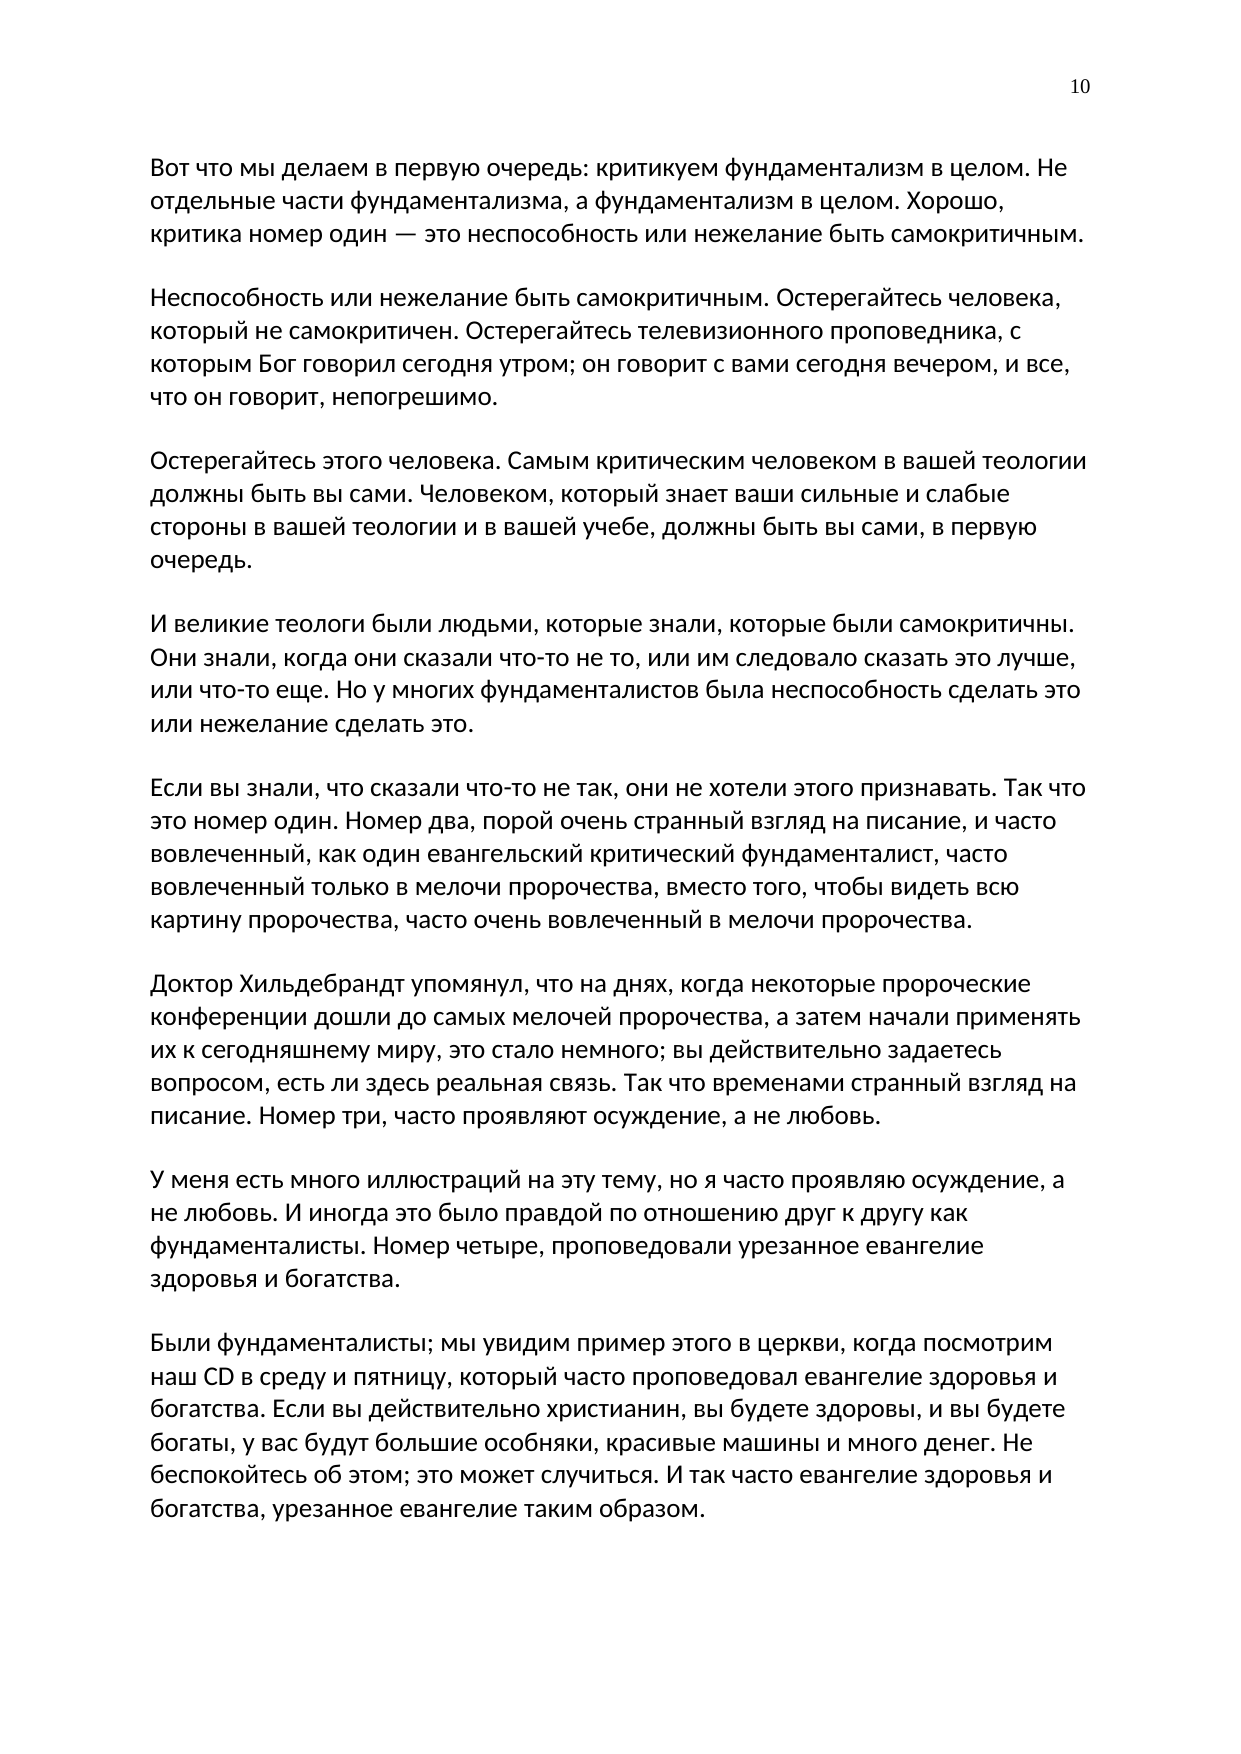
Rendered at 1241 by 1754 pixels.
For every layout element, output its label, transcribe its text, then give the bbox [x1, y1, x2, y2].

text Доктор Хильдебрандт упомянул, что на днях, когда некоторые пророческие конференции дошли до самых мелочей пророчества, а затем начали применять их к сегодняшнему миру, это стало немного; вы действительно задаетесь вопросом, есть ли здесь реальная связь. Так что временами странный взгляд на писание. Номер три, часто проявляют осуждение, а не любовь. [150, 966, 1090, 1131]
text Остерегайтесь этого человека. Самым критическим человеком в вашей теологии должны быть вы сами. Человеком, который знает ваши сильные и слабые стороны в вашей теологии и в вашей учебе, должны быть вы сами, в первую очередь. [150, 443, 1090, 576]
text И великие теологи были людьми, которые знали, которые были самокритичны. Они знали, когда они сказали что-то не то, или им следовало сказать это лучше, или что-то еще. Но у многих фундаменталистов была неспособность сделать это или нежелание сделать это. [150, 607, 1090, 739]
text У меня есть много иллюстраций на эту тему, но я часто проявляю осуждение, а не любовь. И иногда это было правдой по отношению друг к другу как фундаменталисты. Номер четыре, проповедовали урезанное евангелие здоровья и богатства. [150, 1162, 1090, 1294]
text Были фундаменталисты; мы увидим пример этого в церкви, когда посмотрим наш CD в среду и пятницу, который часто проповедовал евангелие здоровья и богатства. Если вы действительно христианин, вы будете здоровы, и вы будете богаты, у вас будут большие особняки, красивые машины и много денег. Не беспокойтесь об этом; это может случиться. И так часто евангелие здоровья и богатства, урезанное евангелие таким образом. [150, 1326, 1090, 1524]
text Неспособность или нежелание быть самокритичным. Остерегайтесь человека, который не самокритичен. Остерегайтесь телевизионного проповедника, с которым Бог говорил сегодня утром; он говорит с вами сегодня вечером, и все, что он говорит, непогрешимо. [150, 280, 1090, 412]
text Если вы знали, что сказали что-то не так, они не хотели этого признавать. Так что это номер один. Номер два, порой очень странный взгляд на писание, и часто вовлеченный, как один евангельский критический фундаменталист, часто вовлеченный только в мелочи пророчества, вместо того, чтобы видеть всю картину пророчества, часто очень вовлеченный в мелочи пророчества. [150, 770, 1090, 935]
text Вот что мы делаем в первую очередь: критикуем фундаментализм в целом. Не отдельные части фундаментализма, а фундаментализм в целом. Хорошо, критика номер один — это неспособность или нежелание быть самокритичным. [150, 150, 1090, 249]
